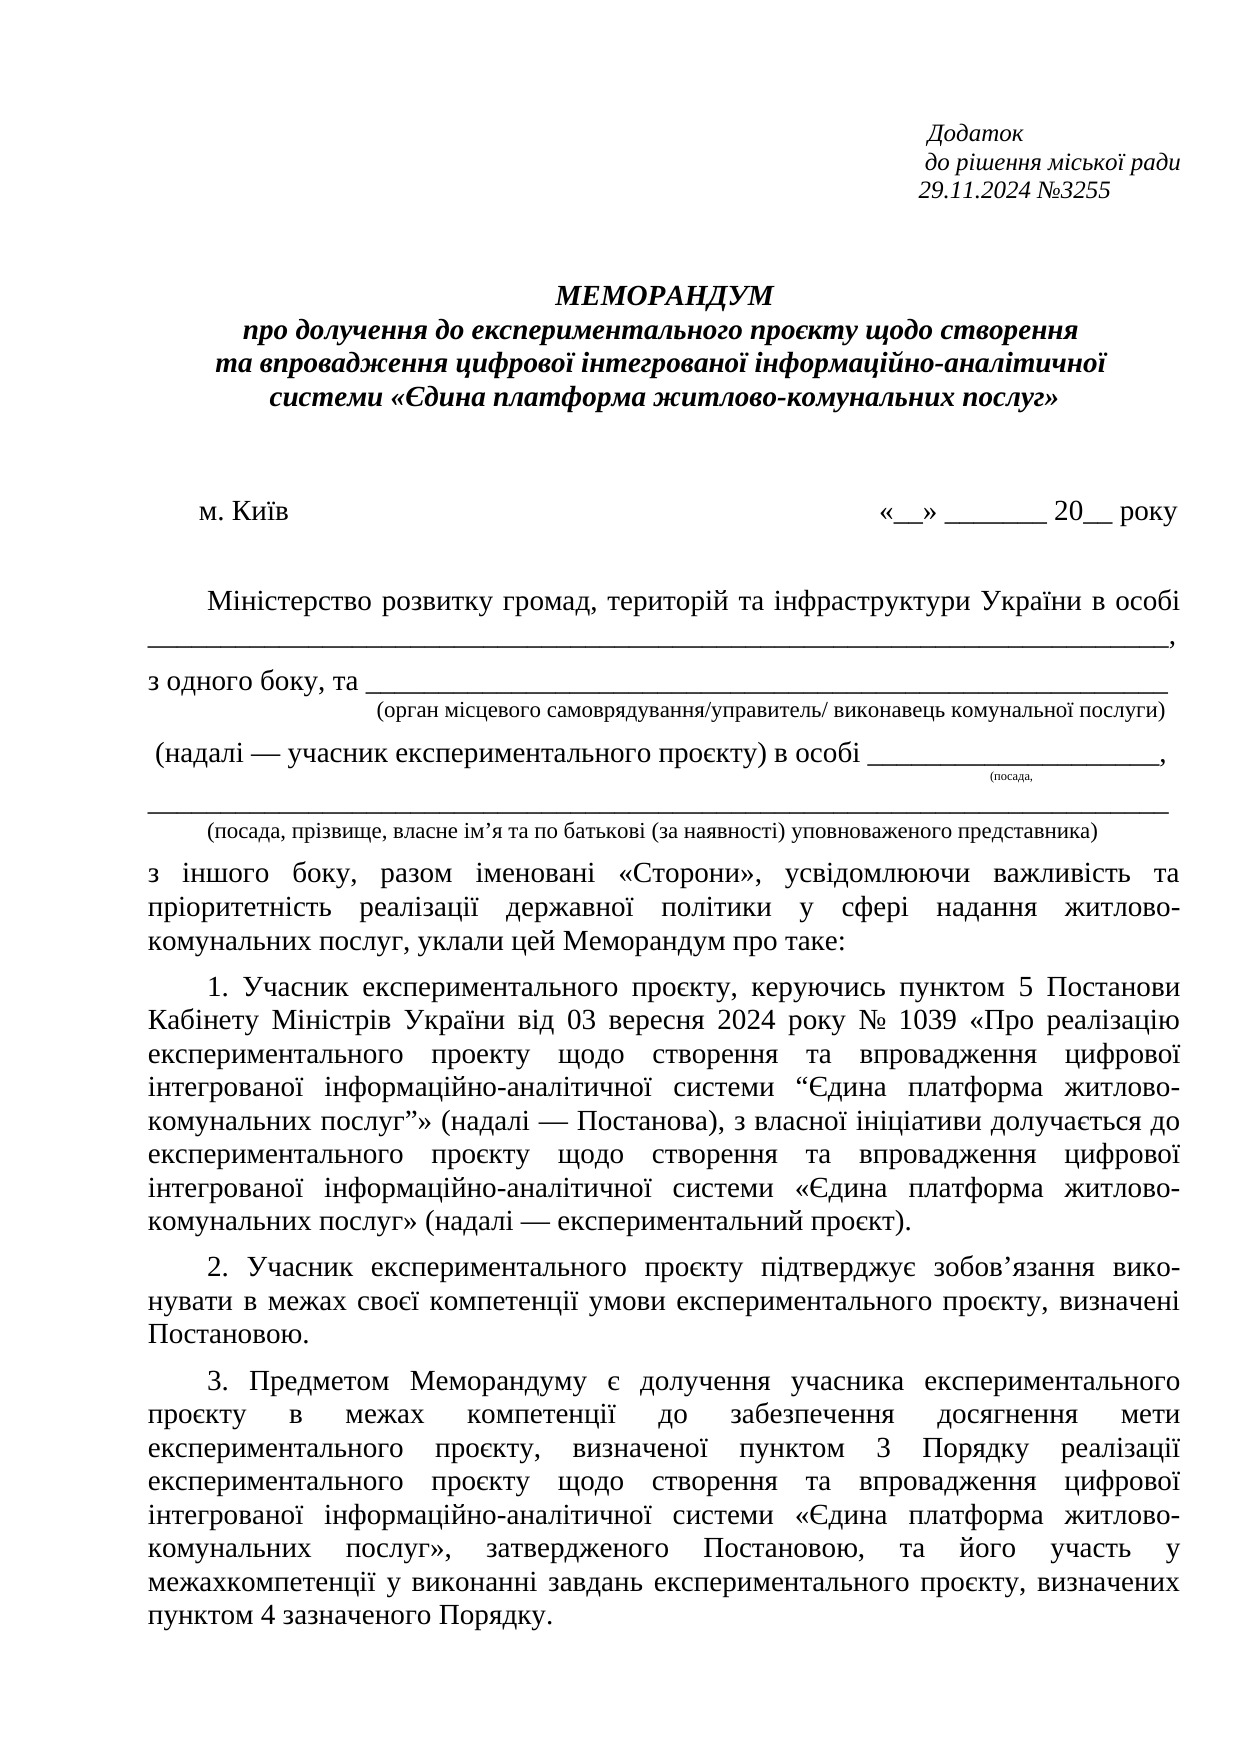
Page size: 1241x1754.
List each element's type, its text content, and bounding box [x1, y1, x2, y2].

text 29.11.2024 №3255 [148, 176, 1181, 204]
text з іншого боку, разом іменовані «Сторони», усвідомлюючи важливість та пріоритетність реалізації державної політики у сфері надання житлово-комунальних послуг, уклали цей Меморандум про таке: [148, 856, 1181, 956]
text ______________________________________________________________________ [148, 783, 1181, 817]
text (надалі — учасник експериментального проєкту) в особі ____________________, [148, 735, 1181, 769]
text Міністерство розвитку громад, територій та інфраструктури України в особі ______________________________________________________________________, [148, 583, 1181, 650]
text Додаток [148, 118, 1181, 147]
text (посада, [842, 769, 1181, 783]
text з одного боку, та _______________________________________________________ [148, 663, 1181, 696]
text до рішення міської ради [532, 147, 1181, 176]
text (посада, прізвище, власне ім’я та по батькові (за наявності) уповноваженого представника) [148, 817, 1181, 843]
text МЕМОРАНДУМ про долучення до експериментального проєкту щодо створення та впровадження цифрової інтегрованої інформаційно-аналітичної системи «Єдина платформа житлово-комунальних послуг» [148, 278, 1181, 412]
text 3. Предметом Меморандуму є долучення учасника експериментального проєкту в межах компетенції до забезпечення досягнення мети експериментального проєкту, визначеної пунктом 3 Порядку реалізації експериментального проєкту щодо створення та впровадження цифрової інтегрованої інформаційно-аналітичної системи «Єдина платформа житлово-комунальних послуг», затвердженого Постановою, та його участь у межахкомпетенції у виконанні завдань експериментального проєкту, визначених пунктом 4 зазначеного Порядку. [148, 1363, 1181, 1631]
text 1. Учасник експериментального проєкту, керуючись пунктом 5 Постанови Кабінету Міністрів України від 03 вересня 2024 року № 1039 «Про реалізацію експериментального проекту щодо створення та впровадження цифрової інтегрованої інформаційно-аналітичної системи “Єдина платформа житлово-комунальних послуг”» (надалі — Постанова), з власної ініціативи долучається до експериментального проєкту щодо створення та впровадження цифрової інтегрованої інформаційно-аналітичної системи «Єдина платформа житлово-комунальних послуг» (надалі — експериментальний проєкт). [148, 969, 1181, 1237]
text (орган місцевого самоврядування/управитель/ виконавець комунальної послуги) [148, 696, 1181, 723]
text м. Київ «__» _______ 20__ року [148, 493, 1181, 527]
text 2. Учасник експериментального проєкту підтверджує зобов’язання вико-нувати в межах своєї компетенції умови експериментального проєкту, визначені Постановою. [148, 1249, 1181, 1350]
